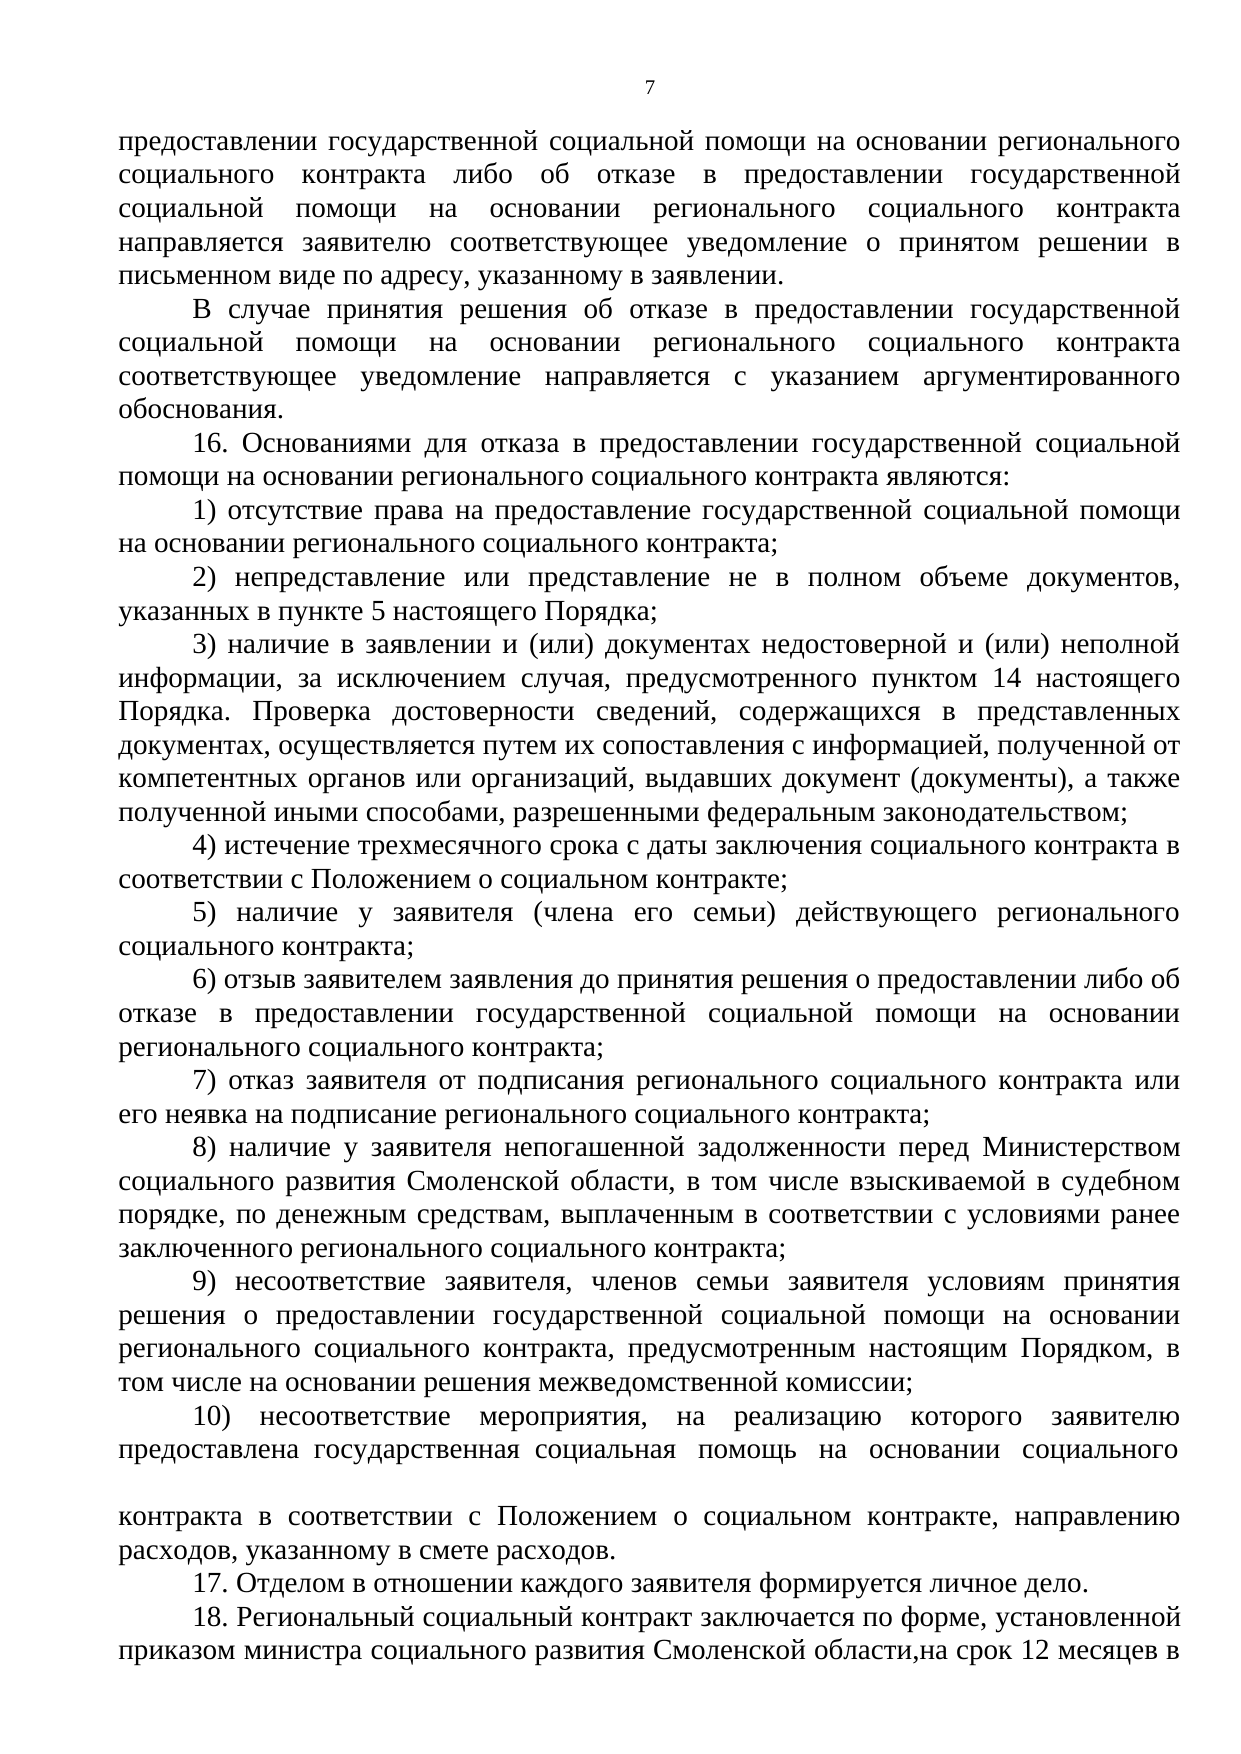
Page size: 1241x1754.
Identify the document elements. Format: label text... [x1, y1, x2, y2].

text 4) истечение трехмесячного срока с даты заключения социального контракта в соответствии с Положением о социальном контракте; [118, 827, 1181, 894]
text 17. Отделом в отношении каждого заявителя формируется личное дело. [118, 1565, 1181, 1599]
text 8) наличие у заявителя непогашенной задолженности перед Министерством социального развития Смоленской области, в том числе взыскиваемой в судебном порядке, по денежным средствам, выплаченным в соответствии с условиями ранее заключенного регионального социального контракта; [118, 1129, 1181, 1263]
text 16. Основаниями для отказа в предоставлении государственной социальной помощи на основании регионального социального контракта являются: [118, 425, 1181, 492]
text 6) отзыв заявителем заявления до принятия решения о предоставлении либо об отказе в предоставлении государственной социальной помощи на основании регионального социального контракта; [118, 962, 1181, 1062]
text 9) несоответствие заявителя, членов семьи заявителя условиям принятия решения о предоставлении государственной социальной помощи на основании регионального социального контракта, предусмотренным настоящим Порядком, в том числе на основании решения межведомственной комиссии; [118, 1263, 1181, 1398]
text 1) отсутствие права на предоставление государственной социальной помощи на основании регионального социального контракта; [118, 492, 1181, 559]
text 10) несоответствие мероприятия, на реализацию которого заявителю предоставлена государственная социальная помощь на основании социального [118, 1398, 1181, 1465]
text 7) отказ заявителя от подписания регионального социального контракта или его неявка на подписание регионального социального контракта; [118, 1062, 1181, 1129]
text 3) наличие в заявлении и (или) документах недостоверной и (или) неполной информации, за исключением случая, предусмотренного пунктом 14 настоящего Порядка. Проверка достоверности сведений, содержащихся в представленных документах, осуществляется путем их сопоставления с информацией, полученной от компетентных органов или организаций, выдавших документ (документы), а также полученной иными способами, разрешенными федеральным законодательством; [118, 626, 1181, 827]
text В случае принятия решения об отказе в предоставлении государственной социальной помощи на основании регионального социального контракта соответствующее уведомление направляется с указанием аргументированного обоснования. [118, 291, 1181, 425]
text 5) наличие у заявителя (члена его семьи) действующего регионального социального контракта; [118, 894, 1181, 962]
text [118, 123, 1181, 291]
text 2) непредставление или представление не в полном объеме документов, указанных в пункте 5 настоящего Порядка; [118, 559, 1181, 626]
text контракта в соответствии с Положением о социальном контракте, направлению расходов, указанному в смете расходов. [118, 1498, 1181, 1565]
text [118, 1599, 1181, 1666]
